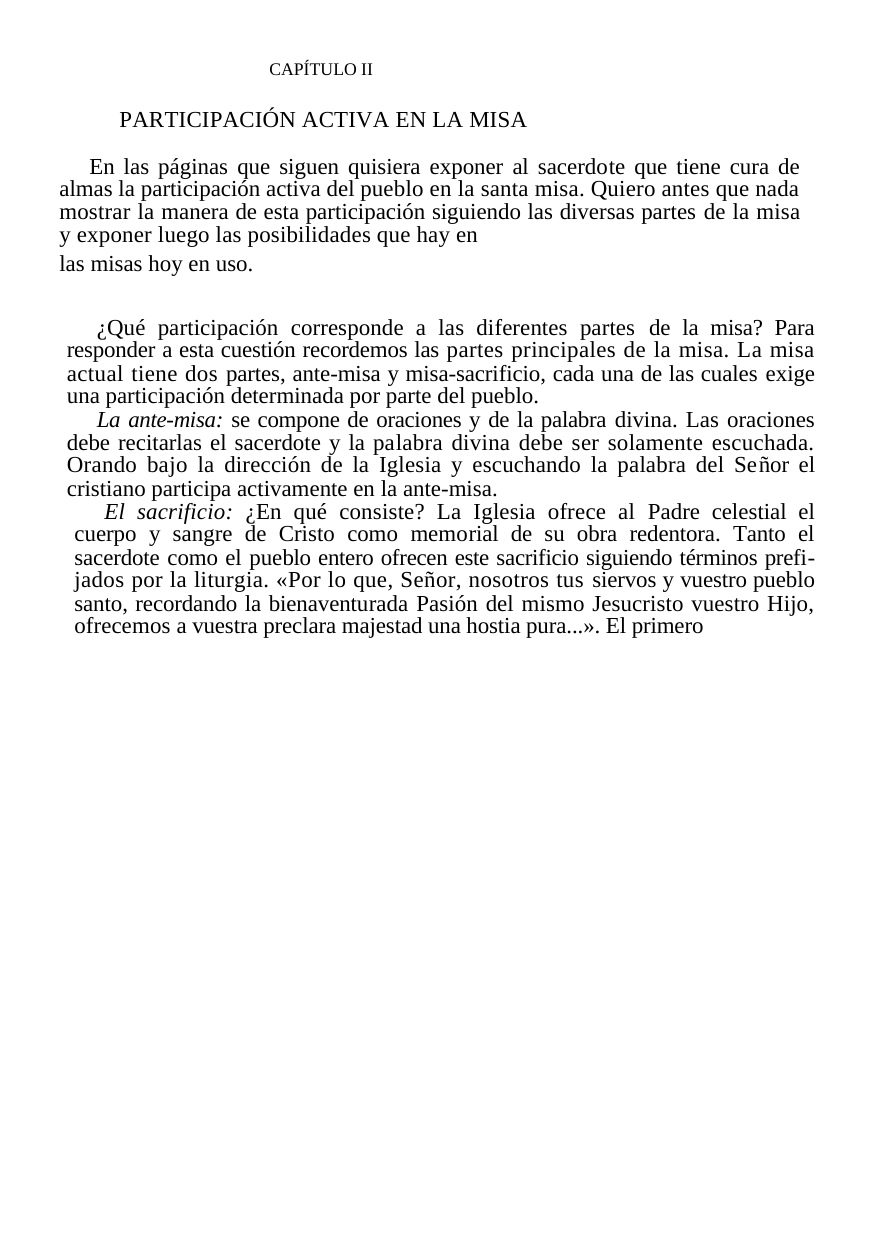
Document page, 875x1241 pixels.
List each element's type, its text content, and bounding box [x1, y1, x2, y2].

text En las páginas que siguen quisiera exponer al sacerdote que tiene cura de almas la participación activa del pueblo en la santa misa. Quiero antes que nada mostrar la manera de esta participación siguiendo las diversas partes de la misa y exponer luego las posibilidades que hay en [59, 156, 800, 247]
text CAPÍTULO II [269, 59, 815, 79]
text PARTICIPACIÓN ACTIVA EN LA MISA [119, 106, 815, 132]
text las misas hoy en uso. [59, 255, 815, 276]
text La ante-misa: se compone de oraciones y de la palabra divina. Las oraciones debe recitarlas el sacerdote y la palabra divina debe ser solamente escuchada. Orando bajo la dirección de la Iglesia y escuchando la palabra del Señor el cristiano participa activamente en la ante-misa. [67, 409, 815, 501]
text El sacrificio: ¿En qué consiste? La Iglesia ofrece al Padre celestial el cuerpo y sangre de Cristo como memorial de su obra redentora. Tanto el sacerdote como el pueblo entero ofrecen este sacrificio siguiendo términos prefijados por la liturgia. «Por lo que, Señor, nosotros tus siervos y vuestro pueblo santo, recordando la bienaventurada Pasión del mismo Jesucristo vuestro Hijo, ofrecemos a vuestra preclara majestad una hostia pura...». El primero [74, 501, 815, 639]
text ¿Qué participación corresponde a las diferentes partes de la misa? Para responder a esta cuestión recordemos las partes principales de la misa. La misa actual tiene dos partes, ante-misa y misa-sacrificio, cada una de las cuales exige una participación determinada por parte del pueblo. [67, 317, 815, 409]
